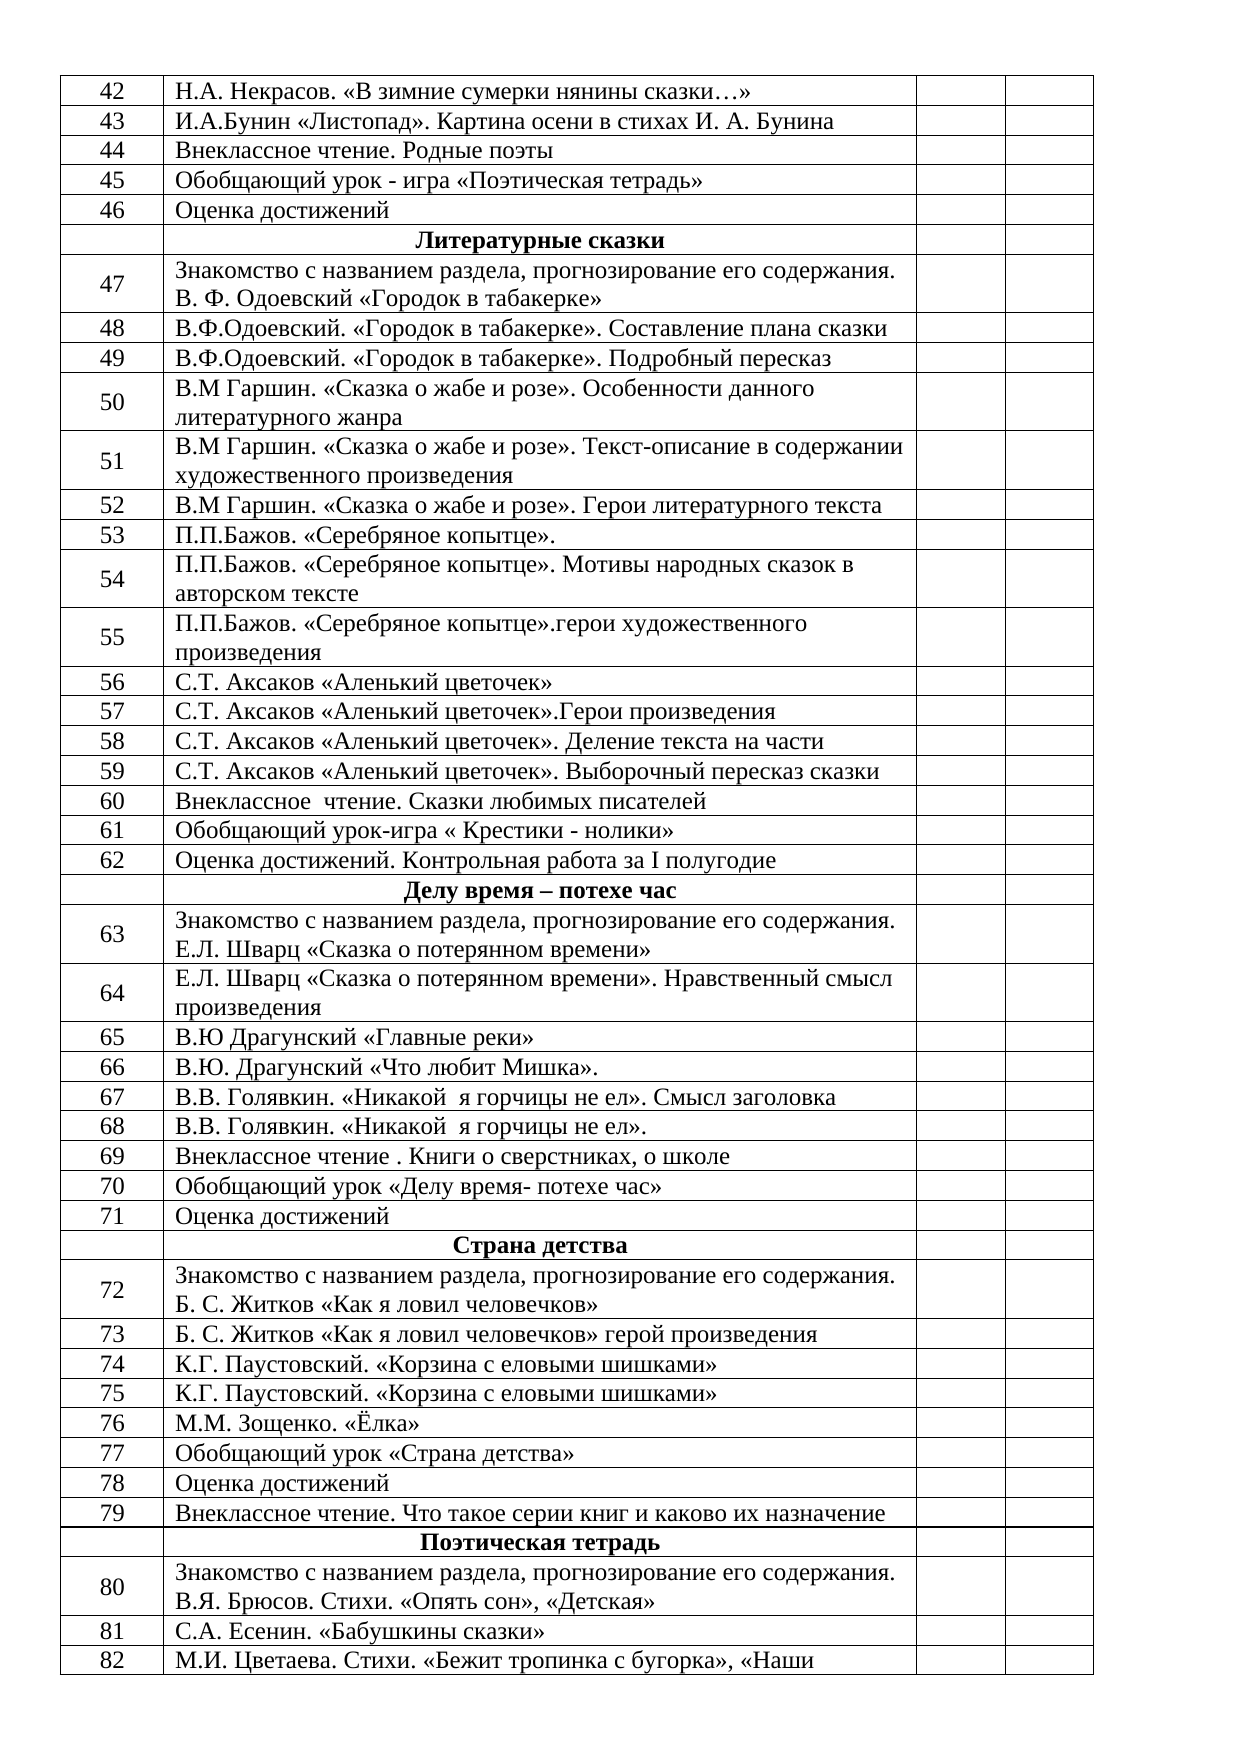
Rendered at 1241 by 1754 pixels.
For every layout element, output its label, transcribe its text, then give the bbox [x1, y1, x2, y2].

table_cell [917, 1082, 1005, 1110]
table_cell 67 [61, 1082, 163, 1110]
table_cell [1006, 875, 1093, 904]
table_cell [917, 550, 1005, 607]
table_cell 59 [61, 756, 163, 785]
table_cell [1006, 1408, 1093, 1437]
table_cell [1006, 1052, 1093, 1081]
table_cell Оценка достижений. Контрольная работа за I полугодие [164, 845, 916, 874]
table_cell 55 [61, 608, 163, 666]
table_cell 76 [61, 1408, 163, 1437]
table_cell К.Г. Паустовский. «Корзина с еловыми шишками» [164, 1379, 916, 1407]
table_cell [917, 608, 1005, 666]
table_cell [1006, 1646, 1093, 1674]
table_cell [1006, 1498, 1093, 1526]
table_cell [917, 1646, 1005, 1674]
table_cell [1006, 1557, 1093, 1615]
table_cell 80 [61, 1557, 163, 1615]
table_cell 44 [61, 136, 163, 164]
table_cell [1006, 1616, 1093, 1644]
table_cell [917, 136, 1005, 164]
table_cell С.Т. Аксаков «Аленький цветочек». Деление текста на части [164, 726, 916, 755]
table_cell [917, 786, 1005, 814]
table_cell [917, 1319, 1005, 1348]
table_cell Е.Л. Шварц «Сказка о потерянном времени». Нравственный смысл произведения [164, 964, 916, 1021]
table_cell Делу время – потехе час [164, 875, 916, 904]
table_cell [1006, 1231, 1093, 1259]
table_cell [61, 225, 163, 254]
table_cell [917, 1201, 1005, 1229]
table_cell П.П.Бажов. «Серебряное копытце».герои художественного произведения [164, 608, 916, 666]
table_cell Знакомство с названием раздела, прогнозирование его содержания. В. Ф. Одоевский «Городок в табакерке» [164, 255, 916, 312]
table_cell 78 [61, 1468, 163, 1497]
table_cell Б. С. Житков «Как я ловил человечков» герой произведения [164, 1319, 916, 1348]
table_cell [1006, 1379, 1093, 1407]
table_cell 65 [61, 1022, 163, 1051]
table_cell [1006, 1111, 1093, 1140]
table_cell [917, 165, 1005, 194]
table_cell [917, 1052, 1005, 1081]
table_cell [1006, 106, 1093, 134]
table_cell Обобщающий урок-игра « Крестики - нолики» [164, 816, 916, 844]
table_cell 45 [61, 165, 163, 194]
table_cell [917, 1557, 1005, 1615]
table_cell В.В. Голявкин. «Никакой я горчицы не ел». [164, 1111, 916, 1140]
table_cell Обобщающий урок «Страна детства» [164, 1438, 916, 1467]
table_cell [1006, 667, 1093, 695]
table_cell [1006, 195, 1093, 224]
table_cell [917, 76, 1005, 105]
table_cell [1006, 1468, 1093, 1497]
table_cell Обобщающий урок «Делу время- потехе час» [164, 1171, 916, 1200]
table_cell [1006, 964, 1093, 1021]
table_cell [917, 1616, 1005, 1644]
table_cell С.А. Есенин. «Бабушкины сказки» [164, 1616, 916, 1644]
table_cell В.Ю. Драгунский «Что любит Мишка». [164, 1052, 916, 1081]
table_cell [1006, 520, 1093, 548]
table_cell В.М Гаршин. «Сказка о жабе и розе». Особенности данного литературного жанра [164, 373, 916, 430]
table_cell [164, 1646, 916, 1674]
table_cell [1006, 608, 1093, 666]
table_cell Внеклассное чтение. Родные поэты [164, 136, 916, 164]
table_cell В.М Гаршин. «Сказка о жабе и розе». Герои литературного текста [164, 490, 916, 519]
table_cell [917, 1022, 1005, 1051]
table_cell [1006, 550, 1093, 607]
table_cell [917, 255, 1005, 312]
table_cell [917, 106, 1005, 134]
table_cell 62 [61, 845, 163, 874]
table_cell [917, 1349, 1005, 1377]
table_cell 77 [61, 1438, 163, 1467]
table_cell [917, 726, 1005, 755]
table_cell М.М. Зощенко. «Ёлка» [164, 1408, 916, 1437]
table_cell Обобщающий урок - игра «Поэтическая тетрадь» [164, 165, 916, 194]
table_cell 61 [61, 816, 163, 844]
table_cell 68 [61, 1111, 163, 1140]
table_cell 50 [61, 373, 163, 430]
table_cell Внеклассное чтение. Сказки любимых писателей [164, 786, 916, 814]
table_cell Внеклассное чтение . Книги о сверстниках, о школе [164, 1141, 916, 1170]
table_cell 79 [61, 1498, 163, 1526]
table_cell 52 [61, 490, 163, 519]
table_cell [1006, 816, 1093, 844]
table_cell [917, 1379, 1005, 1407]
table_cell 71 [61, 1201, 163, 1229]
table_cell [1006, 905, 1093, 962]
table_cell [917, 1171, 1005, 1200]
table_cell [1006, 1319, 1093, 1348]
table_cell [917, 195, 1005, 224]
table_cell [1006, 313, 1093, 342]
table_cell [917, 1438, 1005, 1467]
table_cell 63 [61, 905, 163, 962]
table_cell [917, 667, 1005, 695]
table_cell П.П.Бажов. «Серебряное копытце». Мотивы народных сказок в авторском тексте [164, 550, 916, 607]
table_cell Знакомство с названием раздела, прогнозирование его содержания. Б. С. Житков «Как я ловил человечков» [164, 1260, 916, 1318]
table_cell 58 [61, 726, 163, 755]
table_cell 70 [61, 1171, 163, 1200]
table_cell 48 [61, 313, 163, 342]
table_cell [1006, 1349, 1093, 1377]
table_cell [1006, 76, 1093, 105]
table_cell [1006, 343, 1093, 372]
table_cell [1006, 756, 1093, 785]
table_cell С.Т. Аксаков «Аленький цветочек».Герои произведения [164, 696, 916, 725]
table_cell В.М Гаршин. «Сказка о жабе и розе». Текст-описание в содержании художественного произведения [164, 431, 916, 489]
table_cell [1006, 1201, 1093, 1229]
table_cell [1006, 1528, 1093, 1556]
table_cell [917, 905, 1005, 962]
table_cell 74 [61, 1349, 163, 1377]
table_cell [61, 1528, 163, 1556]
table_cell Н.А. Некрасов. «В зимние сумерки нянины сказки…» [164, 76, 916, 105]
table_cell [1006, 845, 1093, 874]
table_cell С.Т. Аксаков «Аленький цветочек». Выборочный пересказ сказки [164, 756, 916, 785]
table_cell П.П.Бажов. «Серебряное копытце». [164, 520, 916, 548]
table_cell [1006, 1141, 1093, 1170]
table_cell [917, 313, 1005, 342]
table_cell 47 [61, 255, 163, 312]
table_cell [917, 816, 1005, 844]
table_cell 75 [61, 1379, 163, 1407]
table_cell 51 [61, 431, 163, 489]
table_cell [1006, 431, 1093, 489]
table_cell Оценка достижений [164, 1201, 916, 1229]
table_cell [1006, 1438, 1093, 1467]
table_cell 43 [61, 106, 163, 134]
table_cell [917, 225, 1005, 254]
table_cell 49 [61, 343, 163, 372]
table_cell В.Ф.Одоевский. «Городок в табакерке». Подробный пересказ [164, 343, 916, 372]
table_cell [1006, 225, 1093, 254]
table_cell 73 [61, 1319, 163, 1348]
table_cell К.Г. Паустовский. «Корзина с еловыми шишками» [164, 1349, 916, 1377]
table_cell [1006, 255, 1093, 312]
table_cell [1006, 1022, 1093, 1051]
table_cell 54 [61, 550, 163, 607]
table_cell [1006, 136, 1093, 164]
table_cell [1006, 1171, 1093, 1200]
table_cell Оценка достижений [164, 195, 916, 224]
table_cell [917, 1498, 1005, 1526]
table_cell [1006, 165, 1093, 194]
table_cell 72 [61, 1260, 163, 1318]
table_cell [1006, 786, 1093, 814]
table_cell С.Т. Аксаков «Аленький цветочек» [164, 667, 916, 695]
table_cell [917, 1141, 1005, 1170]
table_cell 53 [61, 520, 163, 548]
table_cell 60 [61, 786, 163, 814]
table_cell 57 [61, 696, 163, 725]
table_cell 66 [61, 1052, 163, 1081]
table_cell [61, 875, 163, 904]
table_cell 69 [61, 1141, 163, 1170]
table_cell [1006, 1260, 1093, 1318]
table_cell 82 [61, 1646, 163, 1674]
table_cell [917, 1528, 1005, 1556]
table_cell [917, 1111, 1005, 1140]
table_cell [917, 343, 1005, 372]
table_cell Литературные сказки [164, 225, 916, 254]
table_cell [917, 1231, 1005, 1259]
table_cell 64 [61, 964, 163, 1021]
table_cell [1006, 490, 1093, 519]
table_cell [917, 373, 1005, 430]
table_cell 46 [61, 195, 163, 224]
table_cell [1006, 696, 1093, 725]
table_cell [917, 520, 1005, 548]
table_cell 56 [61, 667, 163, 695]
table_cell [917, 845, 1005, 874]
table_cell [917, 1408, 1005, 1437]
table_cell Знакомство с названием раздела, прогнозирование его содержания. Е.Л. Шварц «Сказка о потерянном времени» [164, 905, 916, 962]
table_cell Знакомство с названием раздела, прогнозирование его содержания. В.Я. Брюсов. Стихи. «Опять сон», «Детская» [164, 1557, 916, 1615]
table_cell [917, 964, 1005, 1021]
table_cell [917, 875, 1005, 904]
table_cell В.В. Голявкин. «Никакой я горчицы не ел». Смысл заголовка [164, 1082, 916, 1110]
table_cell В.Ю Драгунский «Главные реки» [164, 1022, 916, 1051]
table_cell [917, 490, 1005, 519]
table_cell [1006, 373, 1093, 430]
table_cell [1006, 726, 1093, 755]
table_cell Внеклассное чтение. Что такое серии книг и каково их назначение [164, 1498, 916, 1526]
table_cell [917, 696, 1005, 725]
table_cell В.Ф.Одоевский. «Городок в табакерке». Составление плана сказки [164, 313, 916, 342]
table_cell [61, 1231, 163, 1259]
table_cell 42 [61, 76, 163, 105]
table_cell И.А.Бунин «Листопад». Картина осени в стихах И. А. Бунина [164, 106, 916, 134]
table_cell [917, 1260, 1005, 1318]
table_cell [917, 431, 1005, 489]
table_cell Оценка достижений [164, 1468, 916, 1497]
table_cell [917, 756, 1005, 785]
table_cell 81 [61, 1616, 163, 1644]
table_cell [917, 1468, 1005, 1497]
table_cell Поэтическая тетрадь [164, 1528, 916, 1556]
table_cell [1006, 1082, 1093, 1110]
table_cell Страна детства [164, 1231, 916, 1259]
